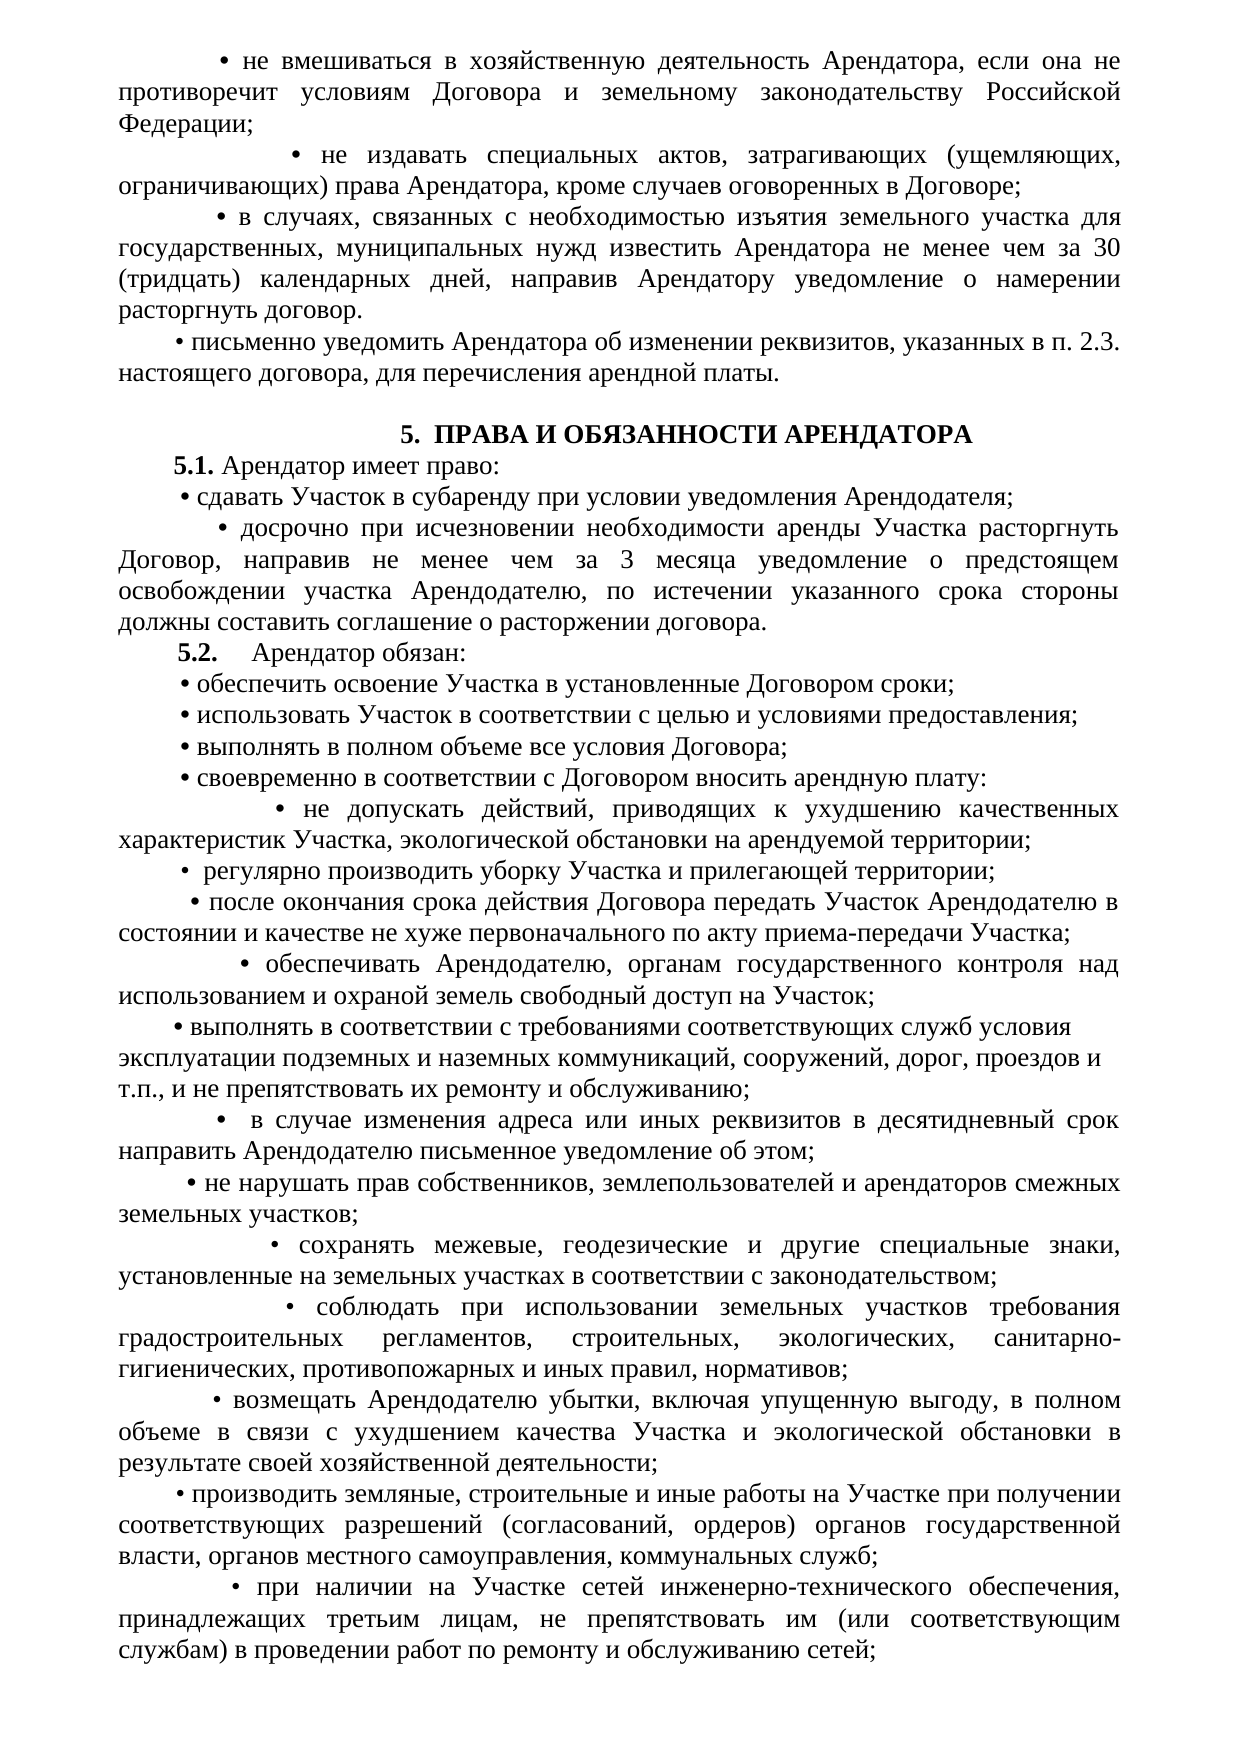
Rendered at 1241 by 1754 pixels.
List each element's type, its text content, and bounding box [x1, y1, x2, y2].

text • соблюдать при использовании земельных участков требования градостроительных регламентов, строительных, экологических, санитарно-гигиенических, противопожарных и иных правил, нормативов; [118, 1290, 1122, 1384]
text 5. ПРАВА И ОБЯЗАННОСТИ АРЕНДАТОРА [251, 418, 1122, 449]
text • после окончания срока действия Договора передать Участок Арендодателю в состоянии и качестве не хуже первоначального по акту приема-передачи Участка; [118, 885, 1120, 948]
text • не издавать специальных актов, затрагивающих (ущемляющих, ограничивающих) права Арендатора, кроме случаев оговоренных в Договоре; [118, 138, 1122, 200]
text 5.1. Арендатор имеет право: [118, 449, 1120, 480]
text • не вмешиваться в хозяйственную деятельность Арендатора, если она не противоречит условиям Договора и земельному законодательству Российской Федерации; [118, 44, 1122, 138]
text • сдавать Участок в субаренду при условии уведомления Арендодателя; [118, 480, 1120, 512]
list Арендатор обязан: [177, 636, 1120, 667]
text • в случае изменения адреса или иных реквизитов в десятидневный срок направить Арендодателю письменное уведомление об этом; [118, 1103, 1120, 1166]
text • выполнять в полном объеме все условия Договора; [118, 729, 1120, 761]
text • возмещать Арендодателю убытки, включая упущенную выгоду, в полном объеме в связи с ухудшением качества Участка и экологической обстановки в результате своей хозяйственной деятельности; [118, 1384, 1122, 1477]
text • в случаях, связанных с необходимостью изъятия земельного участка для государственных, муниципальных нужд известить Арендатора не менее чем за 30 (тридцать) календарных дней, направив Арендатору уведомление о намерении расторгнуть договор. [118, 200, 1122, 325]
text • выполнять в соответствии с требованиями соответствующих служб условия эксплуатации подземных и наземных коммуникаций, сооружений, дорог, проездов и т.п., и не препятствовать их ремонту и обслуживанию; [118, 1010, 1120, 1103]
text • не допускать действий, приводящих к ухудшению качественных характеристик Участка, экологической обстановки на арендуемой территории; [118, 792, 1120, 854]
text • при наличии на Участке сетей инженерно-технического обеспечения, принадлежащих третьим лицам, не препятствовать им (или соответствующим службам) в проведении работ по ремонту и обслуживанию сетей; [118, 1571, 1122, 1664]
text • обеспечить освоение Участка в установленные Договором сроки; [118, 667, 1120, 698]
text • не нарушать прав собственников, землепользователей и арендаторов смежных земельных участков; [118, 1166, 1122, 1228]
text • досрочно при исчезновении необходимости аренды Участка расторгнуть Договор, направив не менее чем за 3 месяца уведомление о предстоящем освобождении участка Арендодателю, по истечении указанного срока стороны должны составить соглашение о расторжении договора. [118, 512, 1120, 636]
text • производить земляные, строительные и иные работы на Участке при получении соответствующих разрешений (согласований, ордеров) органов государственной власти, органов местного самоуправления, коммунальных служб; [118, 1477, 1122, 1571]
text • сохранять межевые, геодезические и другие специальные знаки, установленные на земельных участках в соответствии с законодательством; [118, 1228, 1122, 1290]
text • регулярно производить уборку Участка и прилегающей территории; [118, 854, 1122, 885]
text • своевременно в соответствии с Договором вносить арендную плату: [118, 761, 1120, 792]
text • письменно уведомить Арендатора об изменении реквизитов, указанных в п. 2.3. настоящего договора, для перечисления арендной платы. [118, 325, 1122, 387]
text • обеспечивать Арендодателю, органам государственного контроля над использованием и охраной земель свободный доступ на Участок; [118, 948, 1120, 1010]
text • использовать Участок в соответствии с целью и условиями предоставления; [118, 698, 1120, 729]
